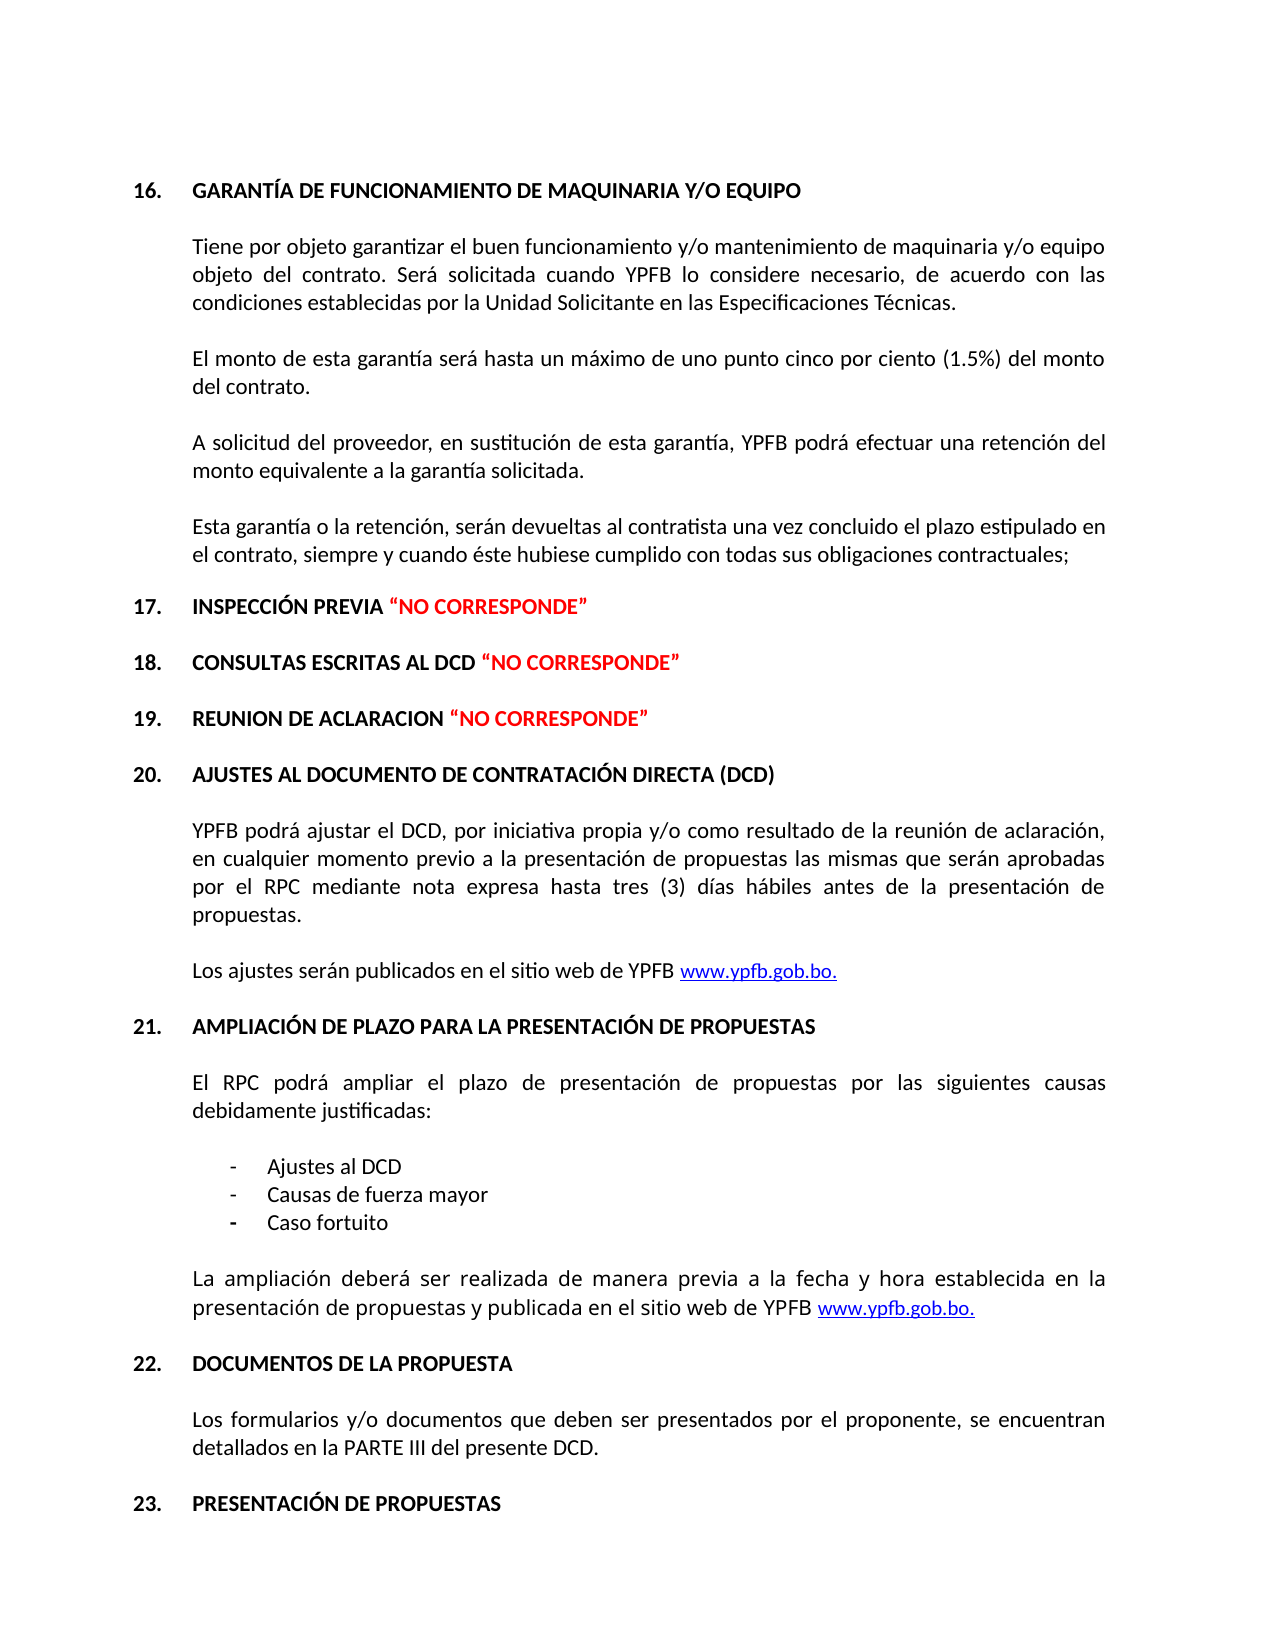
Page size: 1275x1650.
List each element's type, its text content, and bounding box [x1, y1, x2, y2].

list AJUSTES AL DOCUMENTO DE CONTRATACIÓN DIRECTA (DCD) [133, 760, 1107, 788]
list PRESENTACIÓN DE PROPUESTAS [133, 1489, 1107, 1518]
list INSPECCIÓN PREVIA “NO CORRESPONDE” [133, 592, 1107, 620]
list CONSULTAS ESCRITAS AL DCD “NO CORRESPONDE” [133, 648, 1107, 676]
list Ajustes al DCD [229, 1152, 1107, 1181]
list GARANTÍA DE FUNCIONAMIENTO DE MAQUINARIA Y/O EQUIPO [133, 176, 1107, 204]
list REUNION DE ACLARACION “NO CORRESPONDE” [133, 704, 1107, 732]
text La ampliación deberá ser realizada de manera previa a la fecha y hora establecida en la presentación de propuestas y publicada en el sitio web de YPFB www.ypfb.gob.bo. [192, 1264, 1107, 1321]
list Causas de fuerza mayor [229, 1181, 1107, 1208]
text Esta garantía o la retención, serán devueltas al contratista una vez concluido el plazo estipulado en el contrato, siempre y cuando éste hubiese cumplido con todas sus obligaciones contractuales; [192, 512, 1107, 568]
text El monto de esta garantía será hasta un máximo de uno punto cinco por ciento (1.5%) del monto del contrato. [192, 344, 1107, 400]
text El RPC podrá ampliar el plazo de presentación de propuestas por las siguientes causas debidamente justificadas: [192, 1068, 1107, 1124]
list AMPLIACIÓN DE PLAZO PARA LA PRESENTACIÓN DE PROPUESTAS [133, 1012, 1107, 1040]
text Tiene por objeto garantizar el buen funcionamiento y/o mantenimiento de maquinaria y/o equipo objeto del contrato. Será solicitada cuando YPFB lo considere necesario, de acuerdo con las condiciones establecidas por la Unidad Solicitante en las Especificaciones Técnicas. [192, 232, 1107, 316]
list DOCUMENTOS DE LA PROPUESTA [133, 1349, 1107, 1377]
text Los formularios y/o documentos que deben ser presentados por el proponente, se encuentran detallados en la PARTE III del presente DCD. [192, 1406, 1107, 1462]
text A solicitud del proveedor, en sustitución de esta garantía, YPFB podrá efectuar una retención del monto equivalente a la garantía solicitada. [192, 428, 1107, 484]
text YPFB podrá ajustar el DCD, por iniciativa propia y/o como resultado de la reunión de aclaración, en cualquier momento previo a la presentación de propuestas las mismas que serán aprobadas por el RPC mediante nota expresa hasta tres (3) días hábiles antes de la presentación de propuestas. [192, 816, 1107, 928]
list Los ajustes serán publicados en el sitio web de YPFB www.ypfb.gob.bo. [192, 956, 1107, 984]
list Caso fortuito [229, 1208, 1107, 1237]
